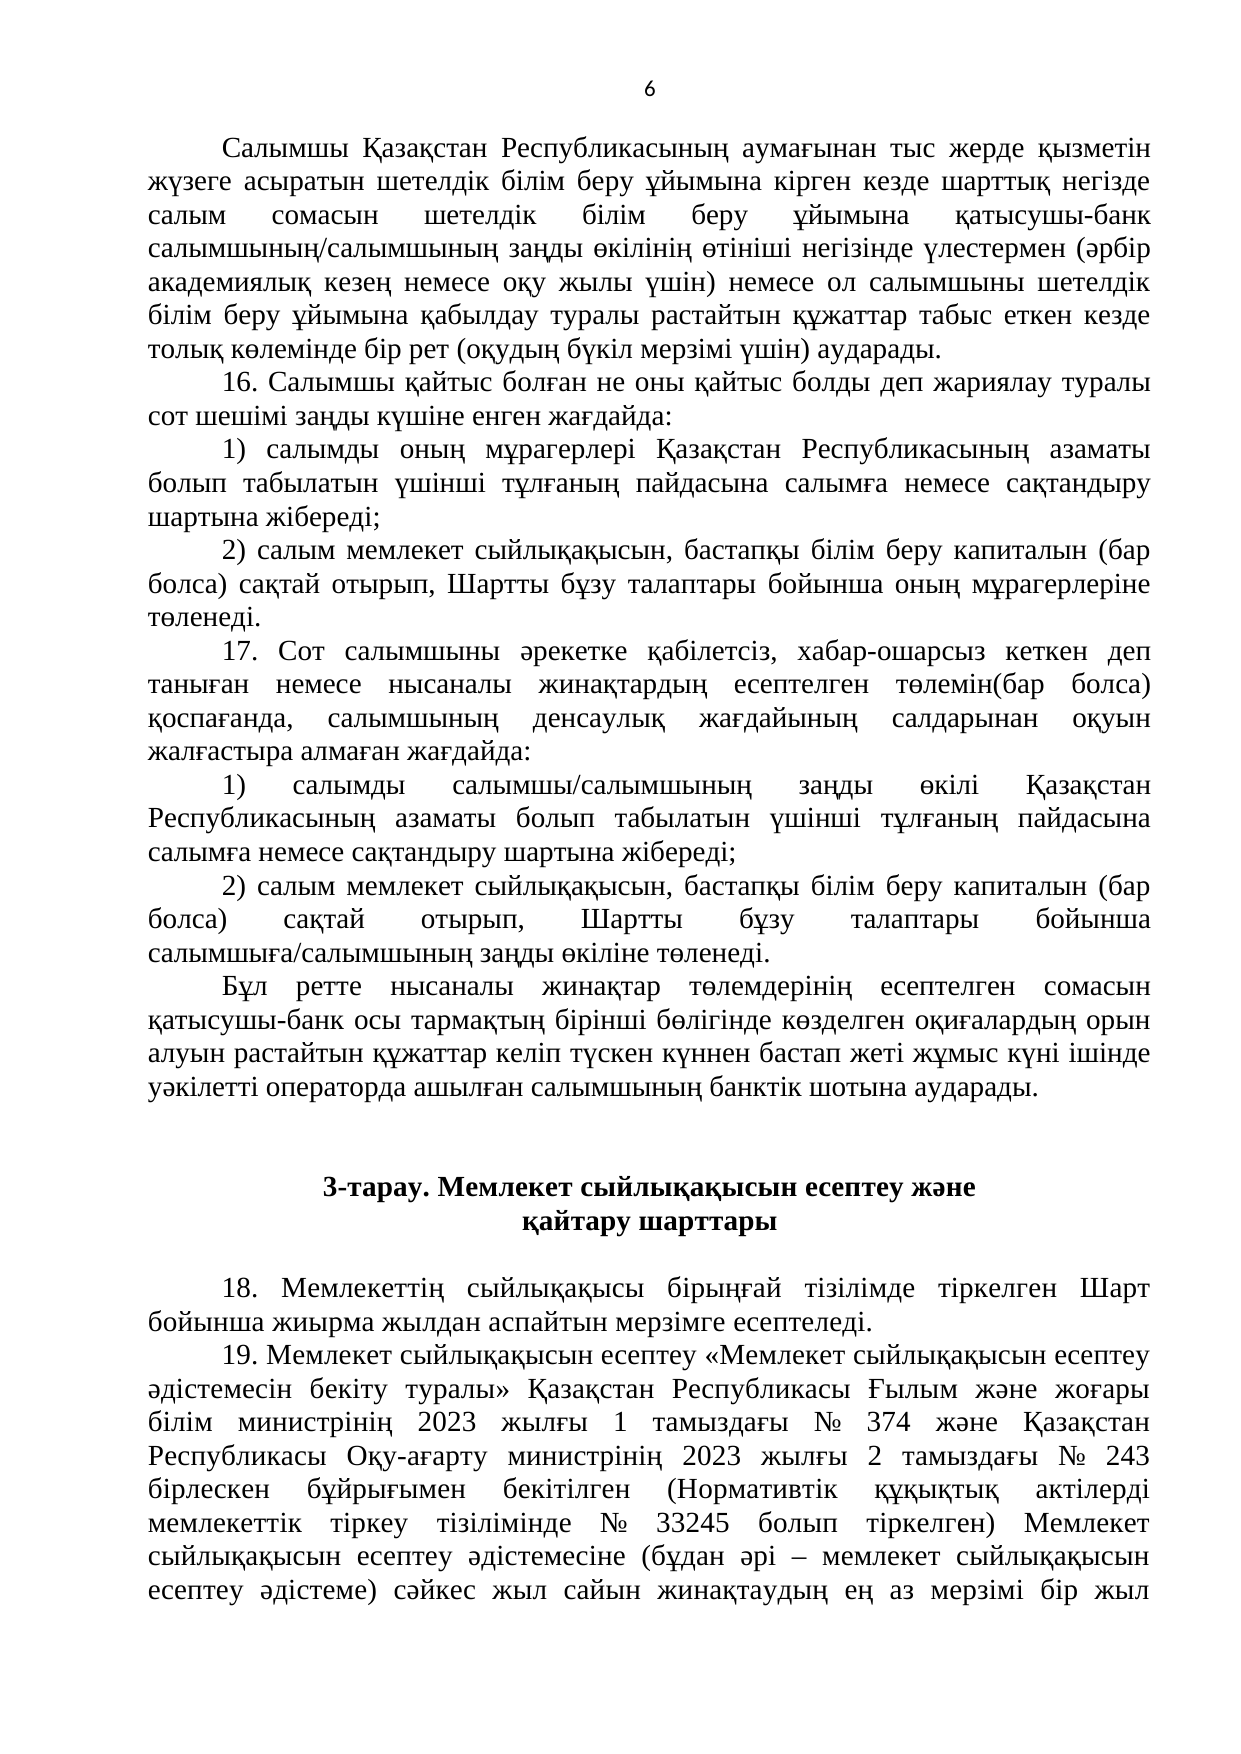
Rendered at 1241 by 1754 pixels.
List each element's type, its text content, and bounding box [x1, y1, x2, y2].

text 2) салым мемлекет сыйлықақысын, бастапқы білім беру капиталын (бар болса) сақтай отырып, Шартты бұзу талаптары бойынша салымшыға/салымшының заңды өкіліне төленеді. [148, 868, 1152, 968]
text 17. Сот салымшыны әрекетке қабілетсіз, хабар-ошарсыз кеткен деп таныған немесе нысаналы жинақтардың есептелген төлемін(бар болса) қоспағанда, салымшының денсаулық жағдайының салдарынан оқуын жалғастыра алмаған жағдайда: [148, 633, 1152, 767]
text 2) салым мемлекет сыйлықақысын, бастапқы білім беру капиталын (бар болса) сақтай отырып, Шартты бұзу талаптары бойынша оның мұрагерлеріне төленеді. [148, 532, 1152, 633]
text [148, 1337, 1152, 1606]
text 16. Салымшы қайтыс болған не оны қайтыс болды деп жариялау туралы сот шешімі заңды күшіне енген жағдайда: [148, 364, 1152, 432]
text 18. Мемлекеттің сыйлықақысы бірыңғай тізілімде тіркелген Шарт бойынша жиырма жылдан аспайтын мерзімге есептеледі. [148, 1270, 1152, 1337]
text 1) салымды оның мұрагерлері Қазақстан Республикасының азаматы болып табылатын үшінші тұлғаның пайдасына салымға немесе сақтандыру шартына жібереді; [148, 432, 1152, 532]
text 1) салымды салымшы/салымшының заңды өкілі Қазақстан Республикасының азаматы болып табылатын үшінші тұлғаның пайдасына салымға немесе сақтандыру шартына жібереді; [148, 767, 1152, 868]
text Бұл ретте нысаналы жинақтар төлемдерінің есептелген сомасын қатысушы-банк осы тармақтың бірінші бөлігінде көзделген оқиғалардың орын алуын растайтын құжаттар келіп түскен күннен бастап жеті жұмыс күні ішінде уәкілетті операторда ашылған салымшының банктік шотына аударады. [148, 968, 1152, 1102]
text қайтару шарттары [148, 1203, 1152, 1237]
text 3-тарау. Мемлекет сыйлықақысын есептеу және [148, 1169, 1152, 1203]
text Салымшы Қазақстан Республикасының аумағынан тыс жерде қызметін жүзеге асыратын шетелдік білім беру ұйымына кірген кезде шарттық негізде салым сомасын шетелдік білім беру ұйымына қатысушы-банк салымшының/салымшының заңды өкілінің өтініші негізінде үлестермен (әрбір академиялық кезең немесе оқу жылы үшін) немесе ол салымшыны шетелдік білім беру ұйымына қабылдау туралы растайтын құжаттар табыс еткен кезде толық көлемінде бір рет (оқудың бүкіл мерзімі үшін) аударады. [148, 130, 1152, 364]
